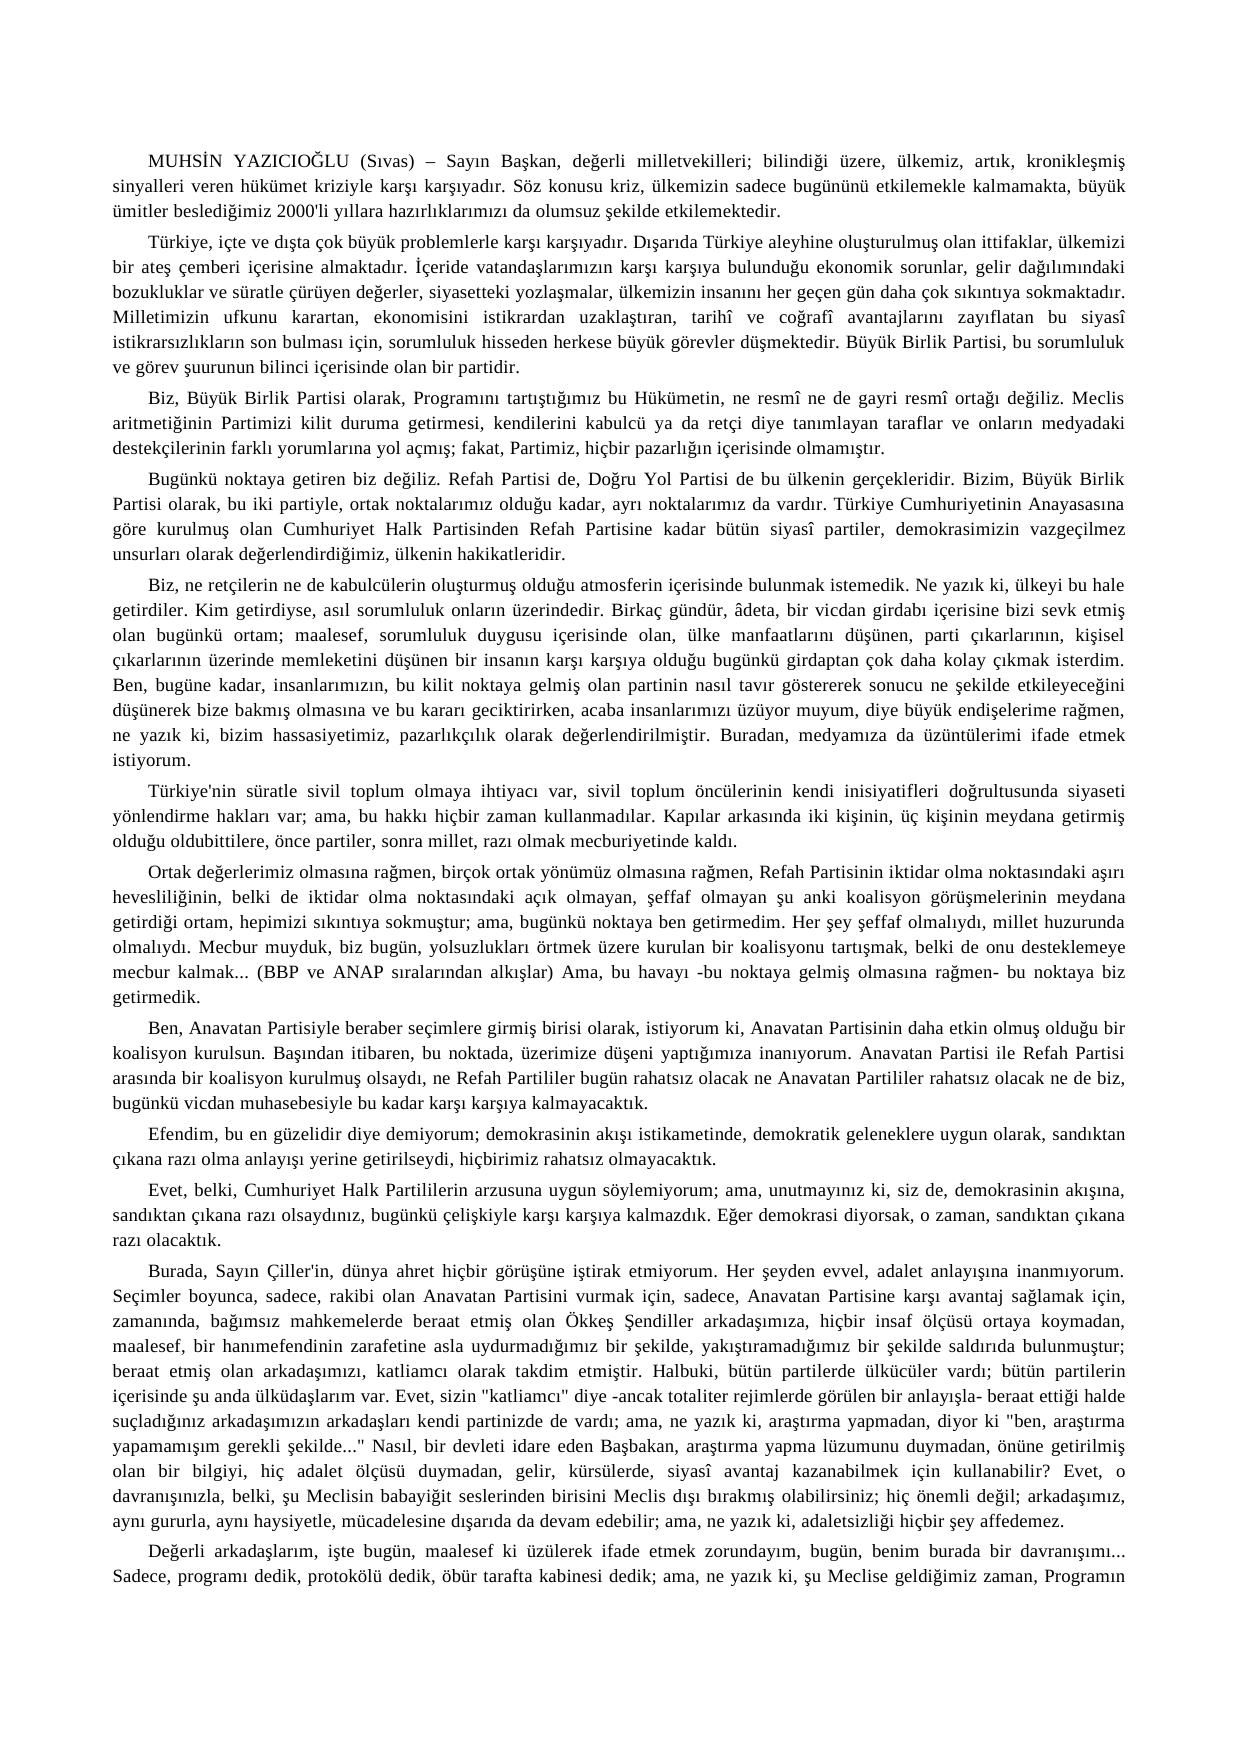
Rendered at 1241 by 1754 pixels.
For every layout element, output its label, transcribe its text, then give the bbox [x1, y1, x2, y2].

text Burada, Sayın Çiller'in, dünya ahret hiçbir görüşüne iştirak etmiyorum. Her şeyden evvel, adalet anlayışına inanmıyorum. Seçimler boyunca, sadece, rakibi olan Anavatan Partisini vurmak için, sadece, Anavatan Partisine karşı avantaj sağlamak için, zamanında, bağımsız mahkemelerde beraat etmiş olan Ökkeş Şendiller arkadaşımıza, hiçbir insaf ölçüsü ortaya koymadan, maalesef, bir hanımefendinin zarafetine asla uydurmadığımız bir şekilde, yakıştıramadığımız bir şekilde saldırıda bulunmuştur; beraat etmiş olan arkadaşımızı, katliamcı olarak takdim etmiştir. Halbuki, bütün partilerde ülkücüler vardı; bütün partilerin içerisinde şu anda ülküdaşlarım var. Evet, sizin "katliamcı" diye -ancak totaliter rejimlerde görülen bir anlayışla- beraat ettiği halde suçladığınız arkadaşımızın arkadaşları kendi partinizde de vardı; ama, ne yazık ki, araştırma yapmadan, diyor ki "ben, araştırma yapamamışım gerekli şekilde..." Nasıl, bir devleti idare eden Başbakan, araştırma yapma lüzumunu duymadan, önüne getirilmiş olan bir bilgiyi, hiç adalet ölçüsü duymadan, gelir, kürsülerde, siyasî avantaj kazanabilmek için kullanabilir? Evet, o davranışınızla, belki, şu Meclisin babayiğit seslerinden birisini Meclis dışı bırakmış olabilirsiniz; hiç önemli değil; arkadaşımız, aynı gururla, aynı haysiyetle, mücadelesine dışarıda da devam edebilir; ama, ne yazık ki, adaletsizliği hiçbir şey affedemez. [112, 1257, 1128, 1532]
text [112, 1538, 1128, 1588]
text Efendim, bu en güzelidir diye demiyorum; demokrasinin akışı istikametinde, demokratik geleneklere uygun olarak, sandıktan çıkana razı olma anlayışı yerine getirilseydi, hiçbirimiz rahatsız olmayacaktık. [112, 1120, 1128, 1170]
text Bugünkü noktaya getiren biz değiliz. Refah Partisi de, Doğru Yol Partisi de bu ülkenin gerçekleridir. Bizim, Büyük Birlik Partisi olarak, bu iki partiyle, ortak noktalarımız olduğu kadar, ayrı noktalarımız da vardır. Türkiye Cumhuriyetinin Anayasasına göre kurulmuş olan Cumhuriyet Halk Partisinden Refah Partisine kadar bütün siyasî partiler, demokrasimizin vazgeçilmez unsurları olarak değerlendirdiğimiz, ülkenin hakikatleridir. [112, 465, 1128, 565]
text Evet, belki, Cumhuriyet Halk Partililerin arzusuna uygun söylemiyorum; ama, unutmayınız ki, siz de, demokrasinin akışına, sandıktan çıkana razı olsaydınız, bugünkü çelişkiyle karşı karşıya kalmazdık. Eğer demokrasi diyorsak, o zaman, sandıktan çıkana razı olacaktık. [112, 1176, 1128, 1251]
text Biz, ne retçilerin ne de kabulcülerin oluşturmuş olduğu atmosferin içerisinde bulunmak istemedik. Ne yazık ki, ülkeyi bu hale getirdiler. Kim getirdiyse, asıl sorumluluk onların üzerindedir. Birkaç gündür, âdeta, bir vicdan girdabı içerisine bizi sevk etmiş olan bugünkü ortam; maalesef, sorumluluk duygusu içerisinde olan, ülke manfaatlarını düşünen, parti çıkarlarının, kişisel çıkarlarının üzerinde memleketini düşünen bir insanın karşı karşıya olduğu bugünkü girdaptan çok daha kolay çıkmak isterdim. Ben, bugüne kadar, insanlarımızın, bu kilit noktaya gelmiş olan partinin nasıl tavır göstererek sonucu ne şekilde etkileyeceğini düşünerek bize bakmış olmasına ve bu kararı geciktirirken, acaba insanlarımızı üzüyor muyum, diye büyük endişelerime rağmen, ne yazık ki, bizim hassasiyetimiz, pazarlıkçılık olarak değerlendirilmiştir. Buradan, medyamıza da üzüntülerimi ifade etmek istiyorum. [112, 571, 1128, 771]
text Biz, Büyük Birlik Partisi olarak, Programını tartıştığımız bu Hükümetin, ne resmî ne de gayri resmî ortağı değiliz. Meclis aritmetiğinin Partimizi kilit duruma getirmesi, kendilerini kabulcü ya da retçi diye tanımlayan taraflar ve onların medyadaki destekçilerinin farklı yorumlarına yol açmış; fakat, Partimiz, hiçbir pazarlığın içerisinde olmamıştır. [112, 384, 1128, 459]
text Ortak değerlerimiz olmasına rağmen, birçok ortak yönümüz olmasına rağmen, Refah Partisinin iktidar olma noktasındaki aşırı hevesliliğinin, belki de iktidar olma noktasındaki açık olmayan, şeffaf olmayan şu anki koalisyon görüşmelerinin meydana getirdiği ortam, hepimizi sıkıntıya sokmuştur; ama, bugünkü noktaya ben getirmedim. Her şey şeffaf olmalıydı, millet huzurunda olmalıydı. Mecbur muyduk, biz bugün, yolsuzlukları örtmek üzere kurulan bir koalisyonu tartışmak, belki de onu desteklemeye mecbur kalmak... (BBP ve ANAP sıralarından alkışlar) Ama, bu havayı -bu noktaya gelmiş olmasına rağmen- bu noktaya biz getirmedik. [112, 858, 1128, 1008]
text MUHSİN YAZICIOĞLU (Sıvas) – Sayın Başkan, değerli milletvekilleri; bilindiği üzere, ülkemiz, artık, kronikleşmiş sinyalleri veren hükümet kriziyle karşı karşıyadır. Söz konusu kriz, ülkemizin sadece bugününü etkilemekle kalmamakta, büyük ümitler beslediğimiz 2000'li yıllara hazırlıklarımızı da olumsuz şekilde etkilemektedir. [112, 148, 1128, 223]
text Türkiye, içte ve dışta çok büyük problemlerle karşı karşıyadır. Dışarıda Türkiye aleyhine oluşturulmuş olan ittifaklar, ülkemizi bir ateş çemberi içerisine almaktadır. İçeride vatandaşlarımızın karşı karşıya bulunduğu ekonomik sorunlar, gelir dağılımındaki bozukluklar ve süratle çürüyen değerler, siyasetteki yozlaşmalar, ülkemizin insanını her geçen gün daha çok sıkıntıya sokmaktadır. Milletimizin ufkunu karartan, ekonomisini istikrardan uzaklaştıran, tarihî ve coğrafî avantajlarını zayıflatan bu siyasî istikrarsızlıkların son bulması için, sorumluluk hisseden herkese büyük görevler düşmektedir. Büyük Birlik Partisi, bu sorumluluk ve görev şuurunun bilinci içerisinde olan bir partidir. [112, 228, 1128, 378]
text Türkiye'nin süratle sivil toplum olmaya ihtiyacı var, sivil toplum öncülerinin kendi inisiyatifleri doğrultusunda siyaseti yönlendirme hakları var; ama, bu hakkı hiçbir zaman kullanmadılar. Kapılar arkasında iki kişinin, üç kişinin meydana getirmiş olduğu oldubittilere, önce partiler, sonra millet, razı olmak mecburiyetinde kaldı. [112, 777, 1128, 852]
text Ben, Anavatan Partisiyle beraber seçimlere girmiş birisi olarak, istiyorum ki, Anavatan Partisinin daha etkin olmuş olduğu bir koalisyon kurulsun. Başından itibaren, bu noktada, üzerimize düşeni yaptığımıza inanıyorum. Anavatan Partisi ile Refah Partisi arasında bir koalisyon kurulmuş olsaydı, ne Refah Partililer bugün rahatsız olacak ne Anavatan Partililer rahatsız olacak ne de biz, bugünkü vicdan muhasebesiyle bu kadar karşı karşıya kalmayacaktık. [112, 1014, 1128, 1114]
